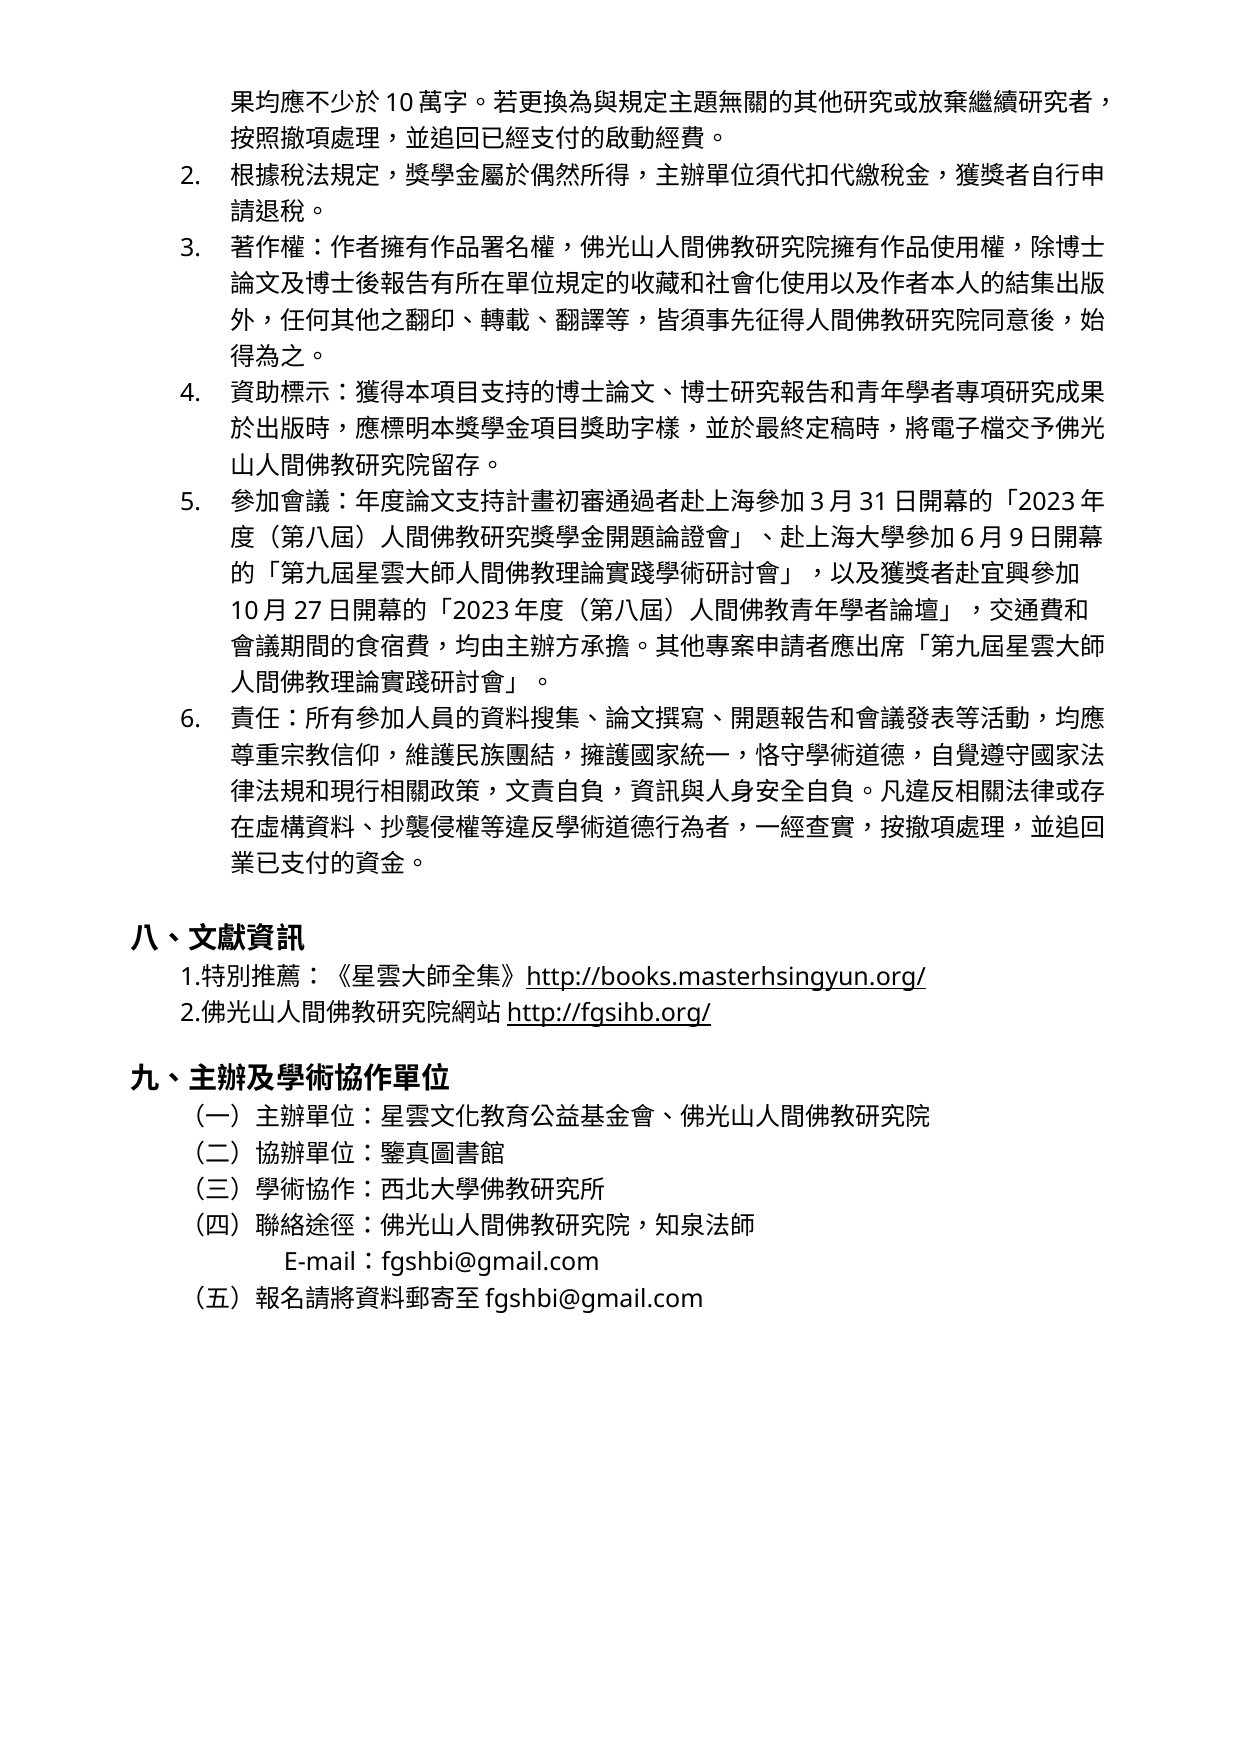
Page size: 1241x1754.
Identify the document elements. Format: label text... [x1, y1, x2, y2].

list 參加會議：年度論文支持計畫初審通過者赴上海參加3月31日開幕的「2023年度（第八屆）人間佛教研究獎學金開題論證會」、赴上海大學參加6月9日開幕的「第九屆星雲大師人間佛教理論實踐學術研討會」，以及獲獎者赴宜興參加10月27日開幕的「2023年度（第八屆）人間佛教青年學者論壇」，交通費和會議期間的食宿費，均由主辦方承擔。其他專案申請者應出席「第九屆星雲大師人間佛教理論實踐研討會」。 [180, 481, 1110, 699]
text 2.佛光山人間佛教研究院網站 http://fgsihb.org/ [130, 993, 1110, 1029]
text （一）主辦單位：星雲文化教育公益基金會、佛光山人間佛教研究院 [130, 1097, 1110, 1133]
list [180, 83, 1110, 155]
text （三）學術協作：西北大學佛教研究所 [130, 1169, 1110, 1206]
list 著作權：作者擁有作品署名權，佛光山人間佛教研究院擁有作品使用權，除博士論文及博士後報告有所在單位規定的收藏和社會化使用以及作者本人的結集出版外，任何其他之翻印、轉載、翻譯等，皆須事先征得人間佛教研究院同意後，始得為之。 [180, 228, 1110, 373]
text 九、主辦及學術協作單位 [130, 1054, 1110, 1097]
text 八、文獻資訊 [130, 914, 1110, 957]
text E-mail：fgshbi@gmail.com [130, 1242, 1110, 1278]
list 根據稅法規定，獎學金屬於偶然所得，主辦單位須代扣代繳稅金，獲獎者自行申請退稅。 [180, 155, 1110, 228]
list 責任：所有參加人員的資料搜集、論文撰寫、開題報告和會議發表等活動，均應尊重宗教信仰，維護民族團結，擁護國家統一，恪守學術道德，自覺遵守國家法律法規和現行相關政策，文責自負，資訊與人身安全自負。凡違反相關法律或存在虛構資料、抄襲侵權等違反學術道德行為者，一經查實，按撤項處理，並追回業已支付的資金。 [180, 699, 1110, 880]
text 1.特別推薦：《星雲大師全集》http://books.masterhsingyun.org/ [130, 957, 1110, 993]
text （四）聯絡途徑：佛光山人間佛教研究院，知泉法師 [130, 1206, 1110, 1242]
text （五）報名請將資料郵寄至fgshbi@gmail.com [130, 1278, 1110, 1314]
list 資助標示：獲得本項目支持的博士論文、博士研究報告和青年學者專項研究成果於出版時，應標明本獎學金項目獎助字樣，並於最終定稿時，將電子檔交予佛光山人間佛教研究院留存。 [180, 373, 1110, 481]
text （二）協辦單位：鑒真圖書館 [130, 1133, 1110, 1169]
